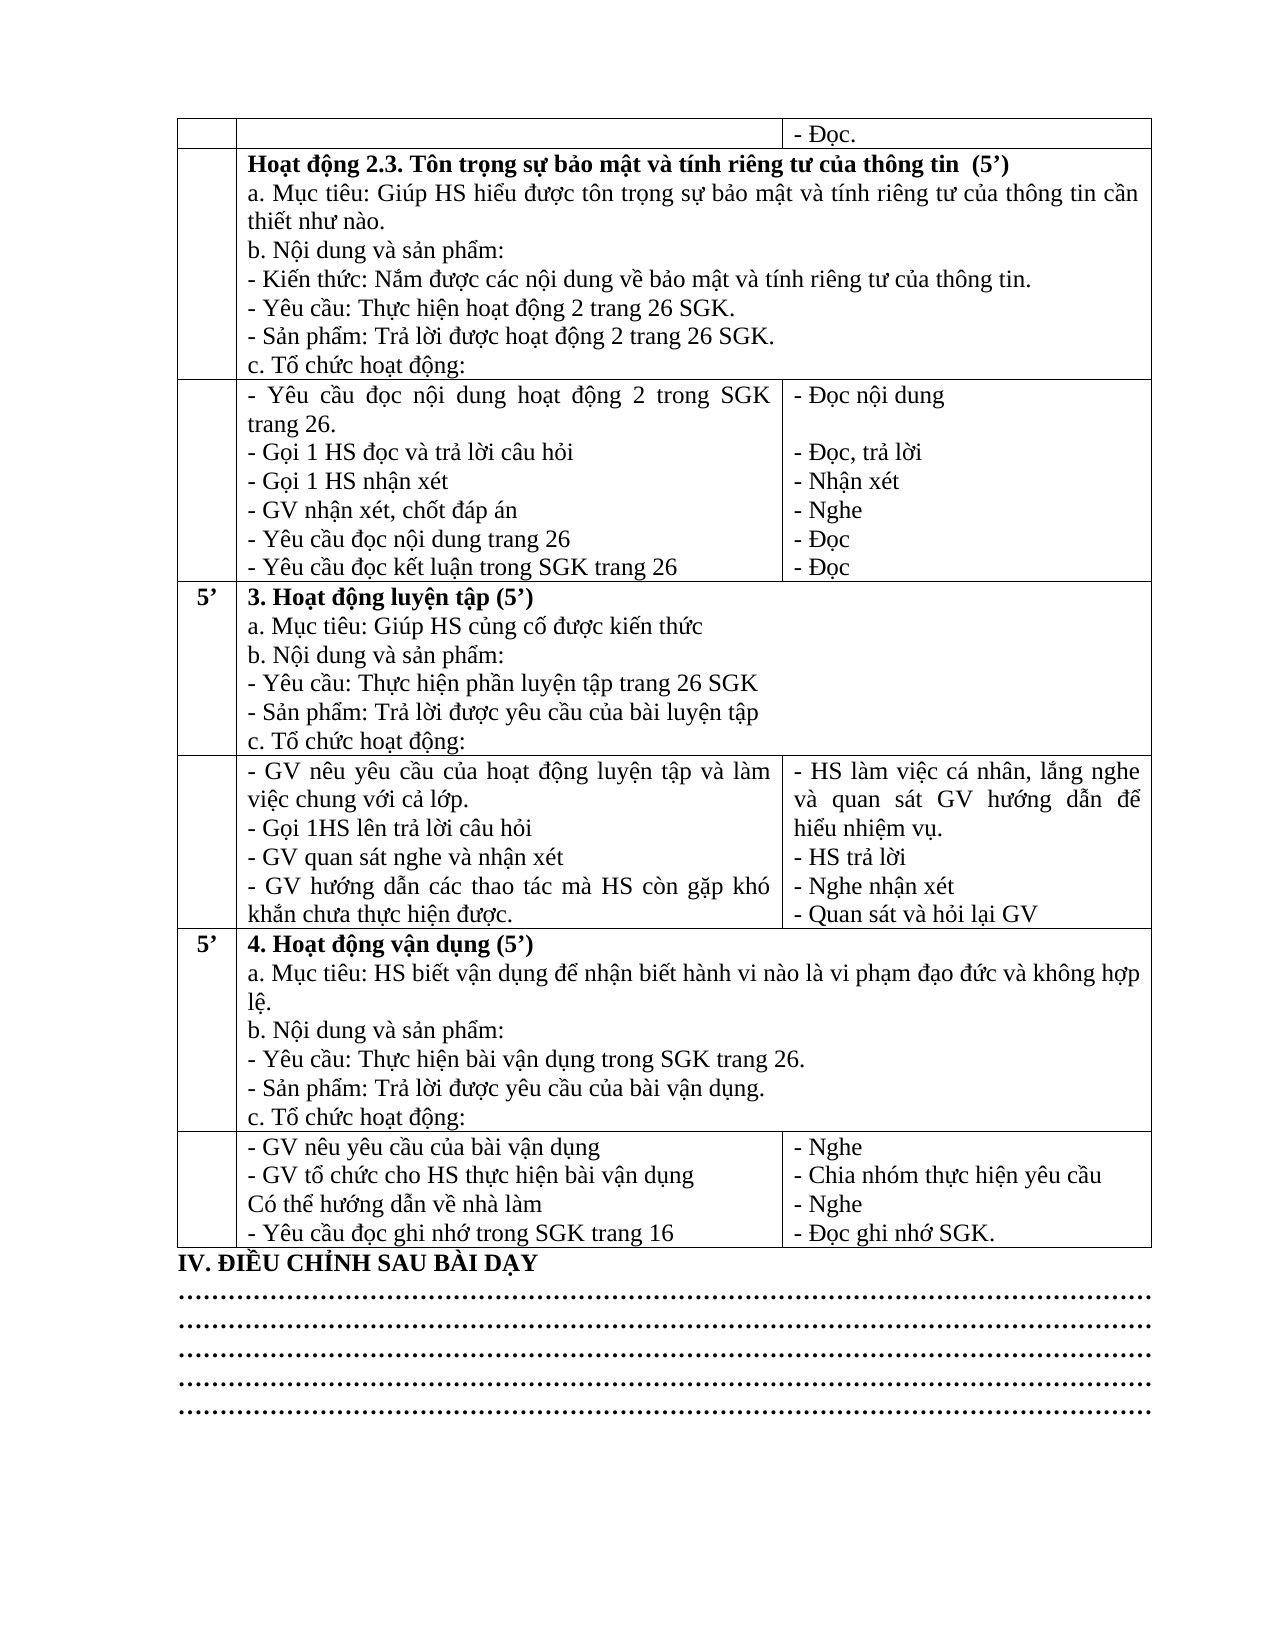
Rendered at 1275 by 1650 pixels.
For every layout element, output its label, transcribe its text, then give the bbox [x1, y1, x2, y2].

table_cell Hoạt động 2.3. Tôn trọng sự bảo mật và tính riêng tư của thông tin (5’) a. Mục tiêu: Giúp HS hiểu được tôn trọng sự bảo mật và tính riêng tư của thông tin cần thiết như nào. b. Nội dung và sản phẩm: - Kiến thức: Nắm được các nội dung về bảo mật và tính riêng tư của thông tin. - Yêu cầu: Thực hiện hoạt động 2 trang 26 SGK. - Sản phẩm: Trả lời được hoạt động 2 trang 26 SGK. c. Tổ chức hoạt động: [237, 149, 1151, 379]
text ……………………………………………………………………………………………………… [177, 1334, 1157, 1363]
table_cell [237, 119, 782, 148]
text ……………………………………………………………………………………………………… [177, 1276, 1157, 1305]
table_cell [178, 380, 236, 581]
table_cell - Yêu cầu đọc nội dung hoạt động 2 trong SGK trang 26. - Gọi 1 HS đọc và trả lời câu hỏi - Gọi 1 HS nhận xét - GV nhận xét, chốt đáp án - Yêu cầu đọc nội dung trang 26 - Yêu cầu đọc kết luận trong SGK trang 26 [237, 380, 782, 581]
text ……………………………………………………………………………………………………… [177, 1363, 1157, 1391]
table_cell [178, 756, 236, 928]
table_cell - GV nêu yêu cầu của bài vận dụng - GV tổ chức cho HS thực hiện bài vận dụng Có thể hướng dẫn về nhà làm - Yêu cầu đọc ghi nhớ trong SGK trang 16 [237, 1132, 782, 1247]
table_cell [178, 149, 236, 379]
table_cell [178, 1132, 236, 1247]
table_cell [178, 119, 236, 148]
table_cell 4. Hoạt động vận dụng (5’) a. Mục tiêu: HS biết vận dụng để nhận biết hành vi nào là vi phạm đạo đức và không hợp lệ. b. Nội dung và sản phẩm: - Yêu cầu: Thực hiện bài vận dụng trong SGK trang 26. - Sản phẩm: Trả lời được yêu cầu của bài vận dụng. c. Tổ chức hoạt động: [237, 929, 1151, 1131]
text ……………………………………………………………………………………………………… [177, 1391, 1157, 1420]
table_cell 3. Hoạt động luyện tập (5’) a. Mục tiêu: Giúp HS củng cố được kiến thức b. Nội dung và sản phẩm: - Yêu cầu: Thực hiện phần luyện tập trang 26 SGK - Sản phẩm: Trả lời được yêu cầu của bài luyện tập c. Tổ chức hoạt động: [237, 582, 1151, 755]
table_cell - Nghe - Chia nhóm thực hiện yêu cầu - Nghe - Đọc ghi nhớ SGK. [783, 1132, 1151, 1247]
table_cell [783, 119, 1151, 148]
text ……………………………………………………………………………………………………… [177, 1305, 1157, 1334]
table_cell - HS làm việc cá nhân, lắng nghe và quan sát GV hướng dẫn để hiểu nhiệm vụ. - HS trả lời - Nghe nhận xét - Quan sát và hỏi lại GV [783, 756, 1151, 928]
table_cell - GV nêu yêu cầu của hoạt động luyện tập và làm việc chung với cả lớp. - Gọi 1HS lên trả lời câu hỏi - GV quan sát nghe và nhận xét - GV hướng dẫn các thao tác mà HS còn gặp khó khắn chưa thực hiện được. [237, 756, 782, 928]
table_cell - Đọc nội dung - Đọc, trả lời - Nhận xét - Nghe - Đọc - Đọc [783, 380, 1151, 581]
table_cell 5’ [178, 929, 236, 1131]
table_cell 5’ [178, 582, 236, 755]
text IV. ĐIỀU CHỈNH SAU BÀI DẠY [177, 1248, 1157, 1276]
